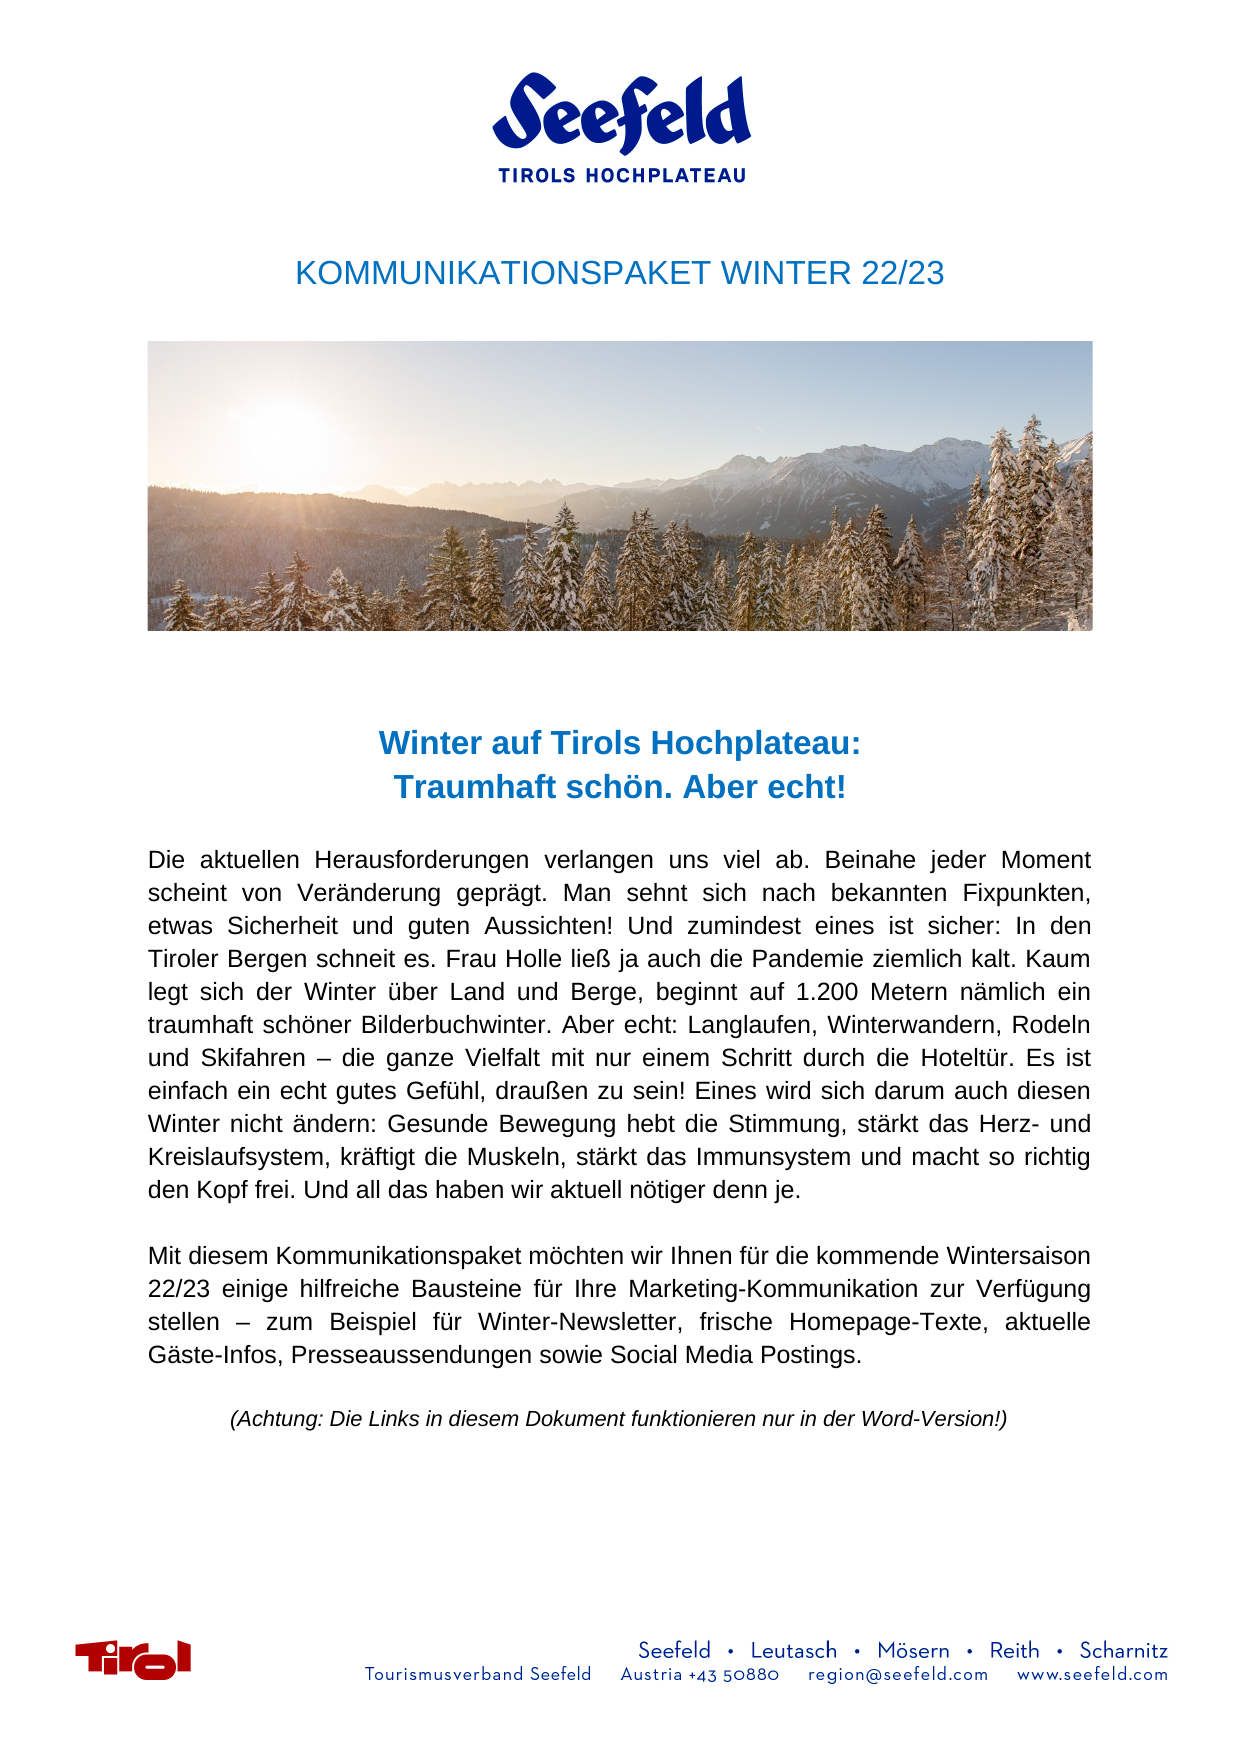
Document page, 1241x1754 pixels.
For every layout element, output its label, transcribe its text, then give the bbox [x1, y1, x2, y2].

text Mit diesem Kommunikationspaket möchten wir Ihnen für die kommende Wintersaison 22/23 einige hilfreiche Bausteine für Ihre Marketing-Kommunikation zur Verfügung stellen – zum Beispiel für Winter-Newsletter, frische Homepage-Texte, aktuelle Gäste-Infos, Presseaussendungen sowie Social Media Postings. [148, 1241, 1093, 1369]
text KOMMUNIKATIONSPAKET WINTER 22/23 [148, 253, 1093, 292]
picture [0, 0, 1241, 1754]
text Die aktuellen Herausforderungen verlangen uns viel ab. Beinahe jeder Moment scheint von Veränderung geprägt. Man sehnt sich nach bekannten Fixpunkten, etwas Sicherheit und guten Aussichten! Und zumindest eines ist sicher: In den Tiroler Bergen schneit es. Frau Holle ließ ja auch die Pandemie ziemlich kalt. Kaum legt sich der Winter über Land und Berge, beginnt auf 1.200 Metern nämlich ein traumhaft schöner Bilderbuchwinter. Aber echt: Langlaufen, Winterwandern, Rodeln und Skifahren – die ganze Vielfalt mit nur einem Schritt durch die Hoteltür. Es ist einfach ein echt gutes Gefühl, draußen zu sein! Eines wird sich darum auch diesen Winter nicht ändern: Gesunde Bewegung hebt die Stimmung, stärkt das Herz- und Kreislaufsystem, kräftigt die Muskeln, stärkt das Immunsystem und macht so richtig den Kopf frei. Und all das haben wir aktuell nötiger denn je. [148, 844, 1093, 1203]
text (Achtung: Die Links in diesem Dokument funktionieren nur in der Word-Version!) [148, 1406, 1093, 1431]
text Winter auf Tirols Hochplateau: [148, 723, 1093, 762]
text Traumhaft schön. Aber echt! [148, 767, 1093, 806]
